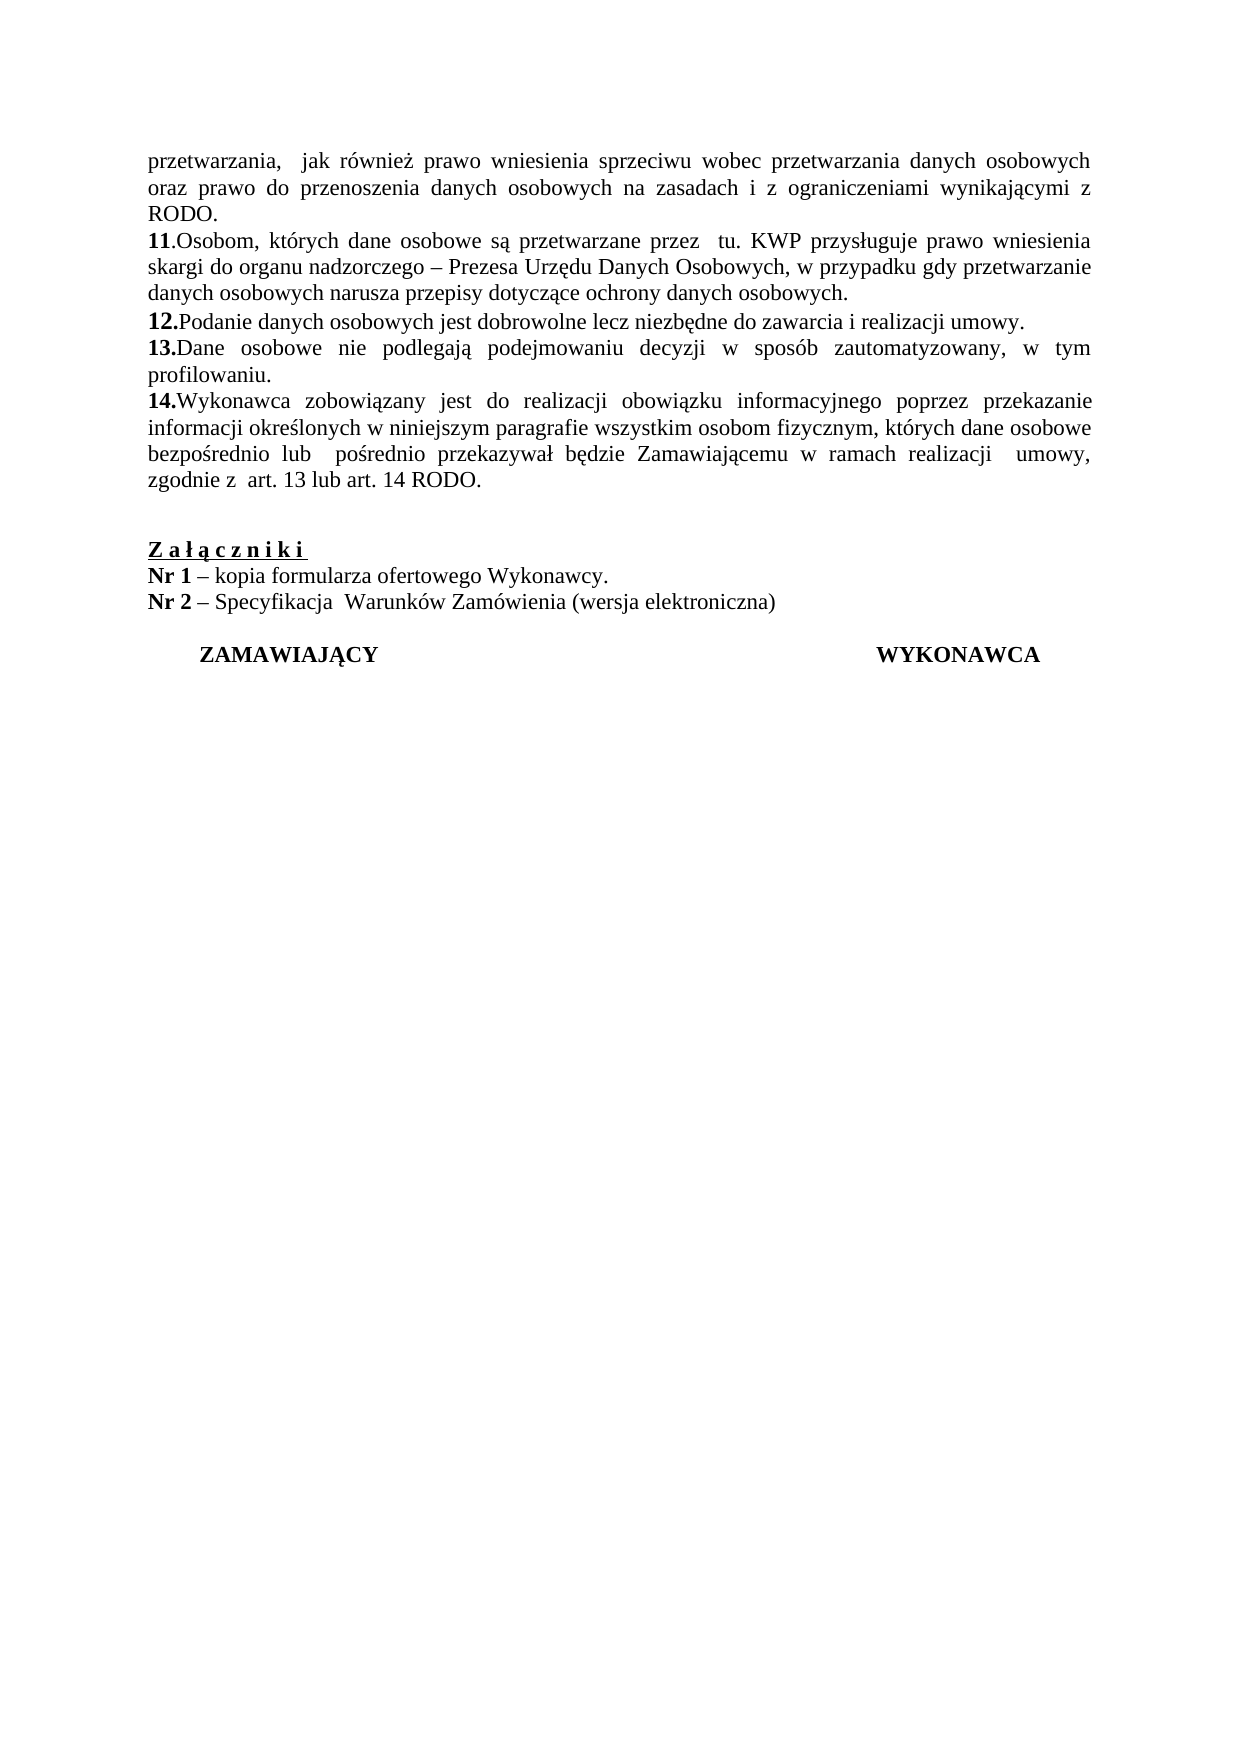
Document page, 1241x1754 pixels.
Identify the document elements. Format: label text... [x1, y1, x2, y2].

text Nr 1 – kopia formularza ofertowego Wykonawcy. [148, 562, 1093, 588]
text 14.Wykonawca zobowiązany jest do realizacji obowiązku informacyjnego poprzez przekazanie informacji określonych w niniejszym paragrafie wszystkim osobom fizycznym, których dane osobowe bezpośrednio lub pośrednio przekazywał będzie Zamawiającemu w ramach realizacji umowy, zgodnie z art. 13 lub art. 14 RODO. [148, 387, 1093, 493]
text 13.Dane osobowe nie podlegają podejmowaniu decyzji w sposób zautomatyzowany, w tym profilowaniu. [148, 334, 1093, 387]
text ZAMAWIAJĄCY WYKONAWCA [148, 641, 1093, 667]
text Nr 2 – Specyfikacja Warunków Zamówienia (wersja elektroniczna) [148, 588, 1093, 615]
text 12.Podanie danych osobowych jest dobrowolne lecz niezbędne do zawarcia i realizacji umowy. [148, 306, 1093, 334]
text 11.Osobom, których dane osobowe są przetwarzane przez tu. KWP przysługuje prawo wniesienia skargi do organu nadzorczego – Prezesa Urzędu Danych Osobowych, w przypadku gdy przetwarzanie danych osobowych narusza przepisy dotyczące ochrony danych osobowych. [148, 227, 1093, 306]
text Z a ł ą c z n i k i [148, 536, 1093, 562]
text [148, 148, 1093, 227]
